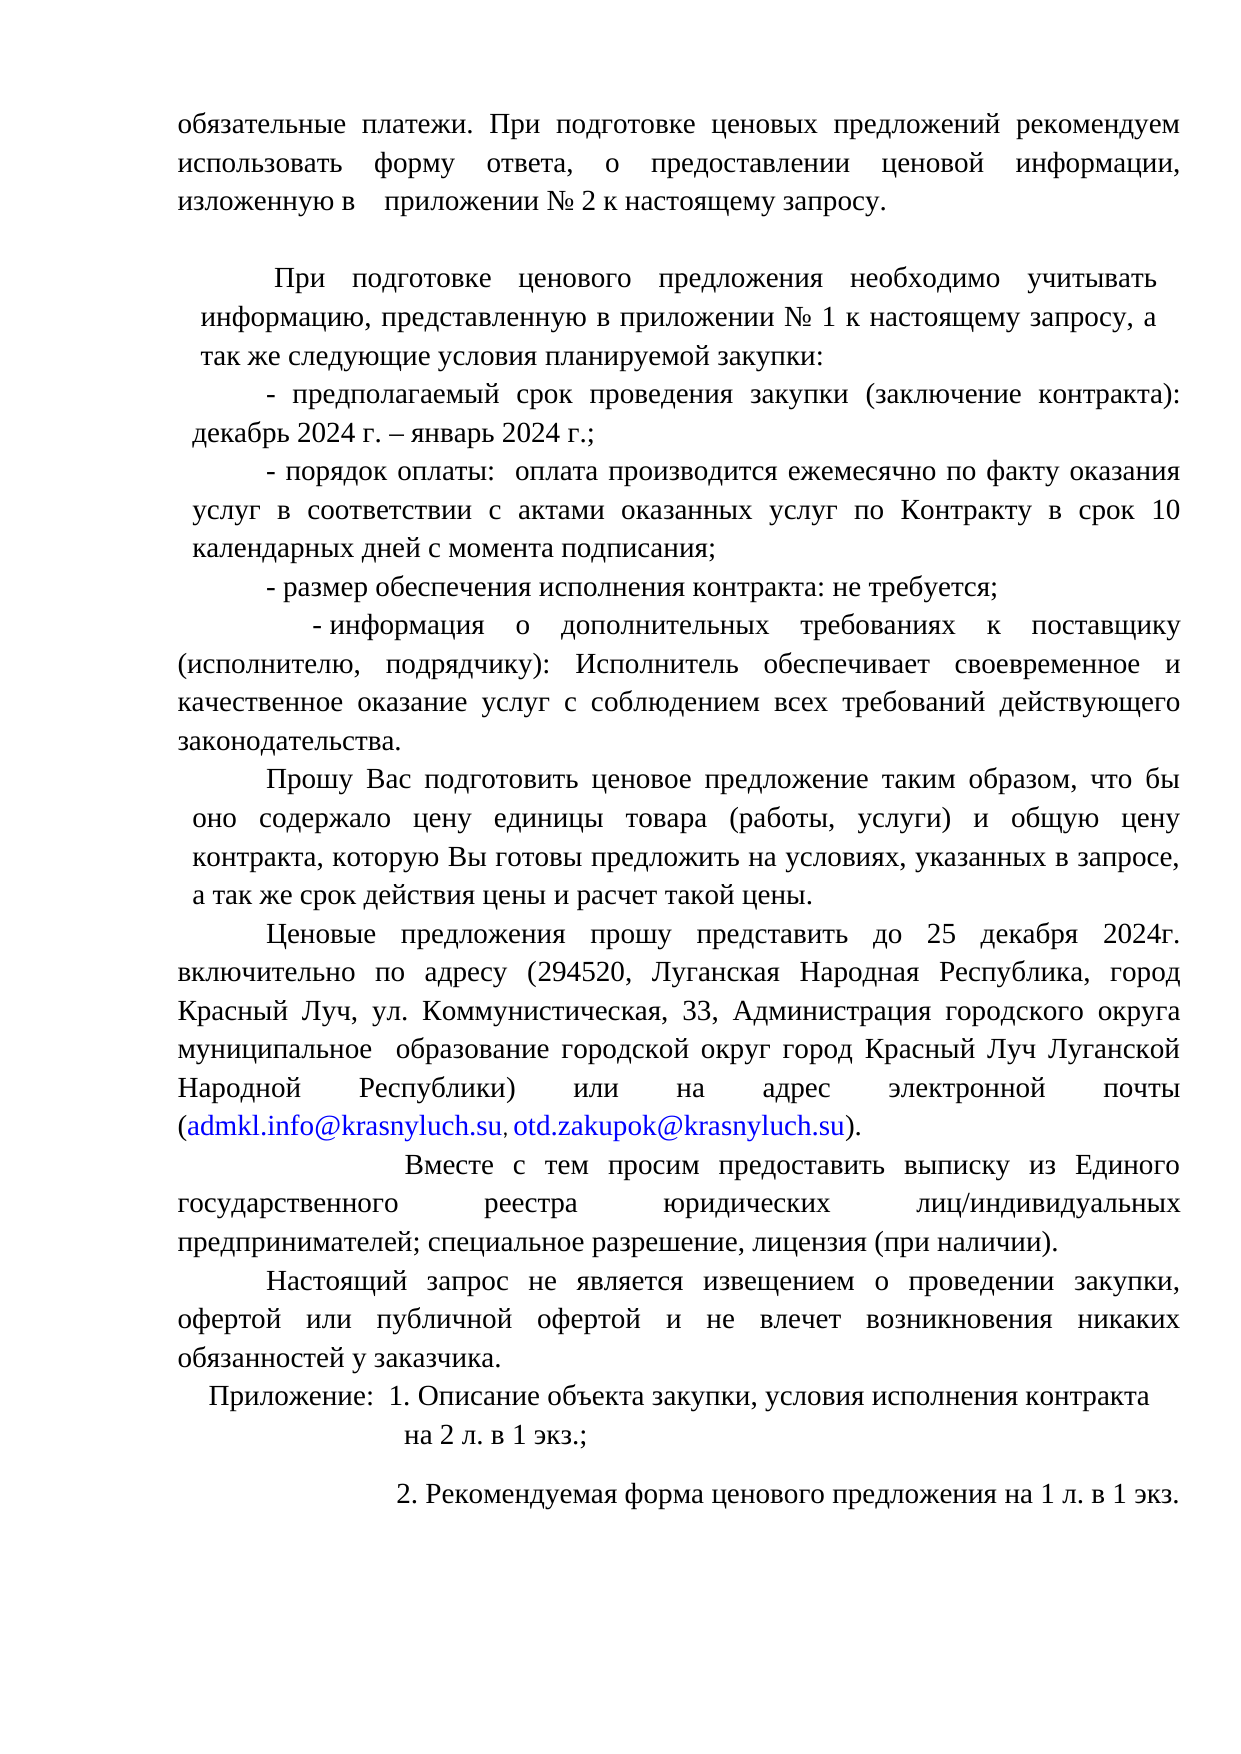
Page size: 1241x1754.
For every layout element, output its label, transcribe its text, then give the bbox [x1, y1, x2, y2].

text Приложение: 1. Описание объекта закупки, условия исполнения контракта [177, 1378, 1181, 1412]
text обязательные платежи. При подготовке ценовых предложений рекомендуем использовать форму ответа, о предоставлении ценовой информации, изложенную в приложении № 2 к настоящему запросу. [177, 106, 1181, 217]
text Вместе с тем просим предоставить выписку из Единого государственного реестра юридических лиц/индивидуальных предпринимателей; специальное разрешение, лицензия (при наличии). [177, 1147, 1181, 1258]
list - предполагаемый срок проведения закупки (заключение контракта): декабрь 2024 г. – январь 2024 г.; [192, 376, 1181, 448]
text - порядок оплаты: оплата производится ежемесячно по факту оказания услуг в соответствии с актами оказанных услуг по Контракту в срок 10 календарных дней с момента подписания; [192, 453, 1181, 564]
text Настоящий запрос не является извещением о проведении закупки, офертой или публичной офертой и не влечет возникновения никаких обязанностей у заказчика. [177, 1263, 1181, 1373]
list - информация о дополнительных требованиях к поставщику (исполнителю, подрядчику): Исполнитель обеспечивает своевременное и качественное оказание услуг с соблюдением всех требований действующего законодательства. [177, 607, 1181, 757]
list - размер обеспечения исполнения контракта: не требуется; [192, 569, 1181, 602]
text Прошу Вас подготовить ценовое предложение таким образом, что бы оно содержало цену единицы товара (работы, услуги) и общую цену контракта, которую Вы готовы предложить на условиях, указанных в запросе, а так же срок действия цены и расчет такой цены. [192, 762, 1181, 911]
text 2. Рекомендуемая форма ценового предложения на 1 л. в 1 экз. [177, 1476, 1181, 1510]
text на 2 л. в 1 экз.; [325, 1417, 1181, 1450]
text Ценовые предложения прошу представить до 25 декабря 2024г. включительно по адресу (294520, Луганская Народная Республика, город Красный Луч, ул. Коммунистическая, 33, Администрация городского округа муниципальное образование городской округ город Красный Луч Луганской Народной Республики) или на адрес электронной почты (admkl.info@krasnyluch.su, otd.zakupok@krasnyluch.su). [177, 916, 1181, 1142]
text При подготовке ценового предложения необходимо учитывать информацию, представленную в приложении № 1 к настоящему запросу, а так же следующие условия планируемой закупки: [200, 261, 1157, 371]
